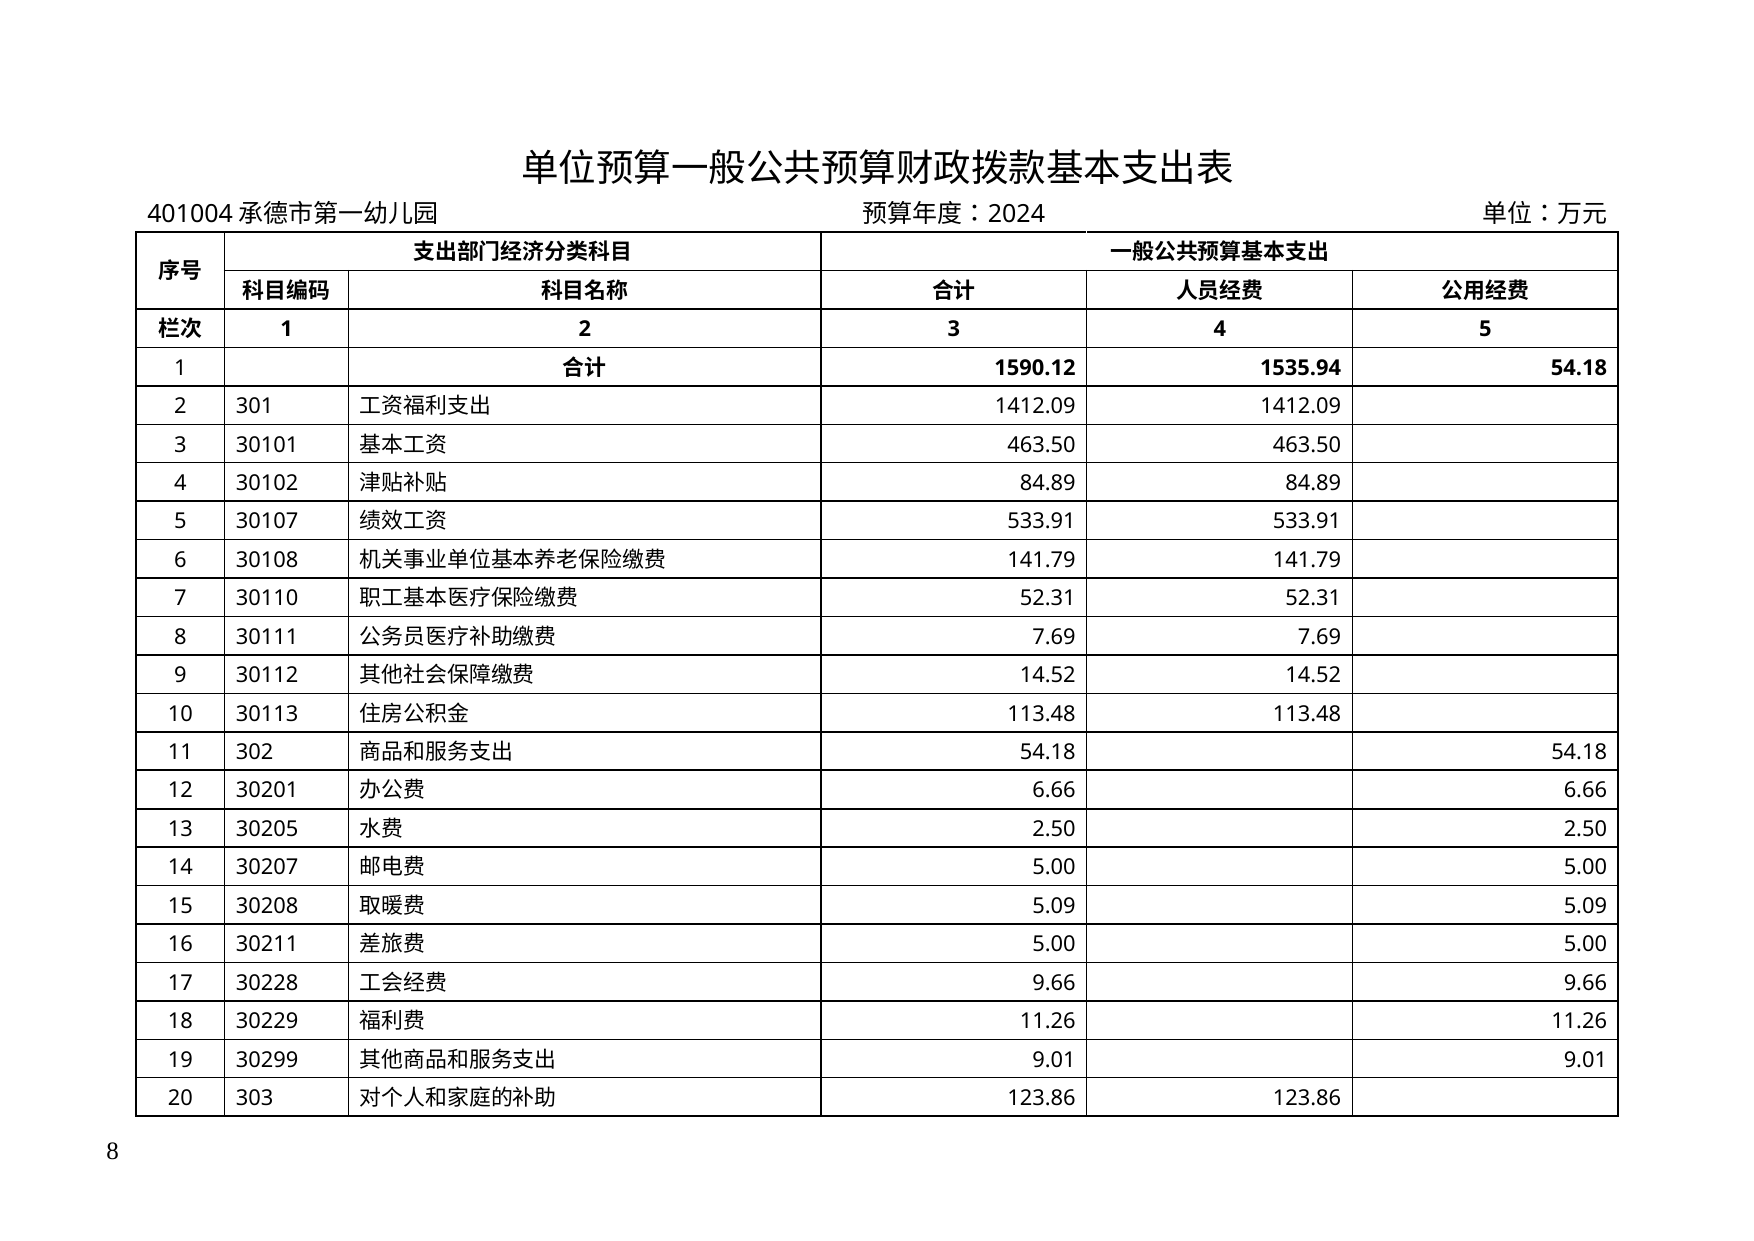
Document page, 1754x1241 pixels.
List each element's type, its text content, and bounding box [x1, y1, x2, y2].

table_cell 17 [137, 963, 224, 1000]
table_cell 3 [137, 425, 224, 462]
table_cell 52.31 [1087, 579, 1352, 616]
table_cell 14.52 [822, 656, 1086, 692]
table_cell [1353, 463, 1617, 500]
table_cell 12 [137, 771, 224, 808]
table_cell 邮电费 [349, 848, 820, 885]
table_cell [1087, 925, 1352, 962]
table_cell 3 [822, 310, 1086, 347]
table_cell 其他商品和服务支出 [349, 1040, 820, 1077]
table_cell 30299 [225, 1040, 348, 1077]
table_cell [1353, 579, 1617, 616]
table_cell [1353, 425, 1617, 462]
table_cell [1087, 733, 1352, 769]
table_cell 9.01 [822, 1040, 1086, 1077]
table_cell 123.86 [822, 1078, 1086, 1115]
table_cell 84.89 [1087, 463, 1352, 500]
table_cell 机关事业单位基本养老保险缴费 [349, 540, 820, 577]
table_cell 差旅费 [349, 925, 820, 962]
table_cell [1353, 656, 1617, 692]
table_cell 职工基本医疗保险缴费 [349, 579, 820, 616]
table_cell 8 [137, 617, 224, 654]
table_cell [1087, 886, 1352, 923]
table_cell 5.00 [1353, 848, 1617, 885]
table_cell 一般公共预算基本支出 [822, 233, 1617, 270]
table_cell 序号 [137, 233, 224, 308]
table_cell 15 [137, 886, 224, 923]
table_cell 5 [1353, 310, 1617, 347]
table_cell 基本工资 [349, 425, 820, 462]
table_cell 工会经费 [349, 963, 820, 1000]
table_cell 1535.94 [1087, 348, 1352, 385]
table_cell [1353, 694, 1617, 731]
table_cell 30111 [225, 617, 348, 654]
table_cell 30102 [225, 463, 348, 500]
table_cell 141.79 [1087, 540, 1352, 577]
table_cell 19 [137, 1040, 224, 1077]
table_cell 合计 [349, 348, 820, 385]
table_cell 津贴补贴 [349, 463, 820, 500]
table_cell 30229 [225, 1002, 348, 1038]
table_cell 2.50 [822, 810, 1086, 846]
table_cell 7 [137, 579, 224, 616]
table_cell 对个人和家庭的补助 [349, 1078, 820, 1115]
table_cell 9.01 [1353, 1040, 1617, 1077]
table_cell 取暖费 [349, 886, 820, 923]
table_cell 11.26 [1353, 1002, 1617, 1038]
table_cell 16 [137, 925, 224, 962]
table_cell [1353, 1078, 1617, 1115]
table_cell 9.66 [822, 963, 1086, 1000]
table_cell [1087, 848, 1352, 885]
table_cell 463.50 [1087, 425, 1352, 462]
table_cell 1 [137, 348, 224, 385]
table_cell 6.66 [822, 771, 1086, 808]
table_cell 绩效工资 [349, 502, 820, 539]
table_cell 113.48 [822, 694, 1086, 731]
table_cell 30207 [225, 848, 348, 885]
table_cell [1353, 502, 1617, 539]
table_cell 30101 [225, 425, 348, 462]
text 单位预算一般公共预算财政拨款基本支出表 [106, 142, 1648, 193]
table_cell 533.91 [1087, 502, 1352, 539]
table_cell 4 [137, 463, 224, 500]
table_cell 住房公积金 [349, 694, 820, 731]
table_cell 84.89 [822, 463, 1086, 500]
table_cell 30107 [225, 502, 348, 539]
table_cell 13 [137, 810, 224, 846]
table_cell 7.69 [822, 617, 1086, 654]
table_cell [1087, 771, 1352, 808]
table_cell 水费 [349, 810, 820, 846]
table_cell 科目名称 [349, 271, 820, 308]
table_cell 30201 [225, 771, 348, 808]
table_cell 办公费 [349, 771, 820, 808]
table_cell 9 [137, 656, 224, 692]
table_cell 5.00 [822, 848, 1086, 885]
table_cell 11 [137, 733, 224, 769]
table_cell 303 [225, 1078, 348, 1115]
table_cell 301 [225, 387, 348, 423]
table_cell 54.18 [1353, 733, 1617, 769]
table_cell [225, 348, 348, 385]
table_cell 5 [137, 502, 224, 539]
table_cell 1590.12 [822, 348, 1086, 385]
table_cell 合计 [822, 271, 1086, 308]
table_cell 30113 [225, 694, 348, 731]
table_cell 30208 [225, 886, 348, 923]
table_cell 113.48 [1087, 694, 1352, 731]
table_cell 1412.09 [822, 387, 1086, 423]
table_cell 30112 [225, 656, 348, 692]
table_cell 14.52 [1087, 656, 1352, 692]
table_cell 6.66 [1353, 771, 1617, 808]
table_cell 栏次 [137, 310, 224, 347]
table_cell 2 [349, 310, 820, 347]
table_cell 30228 [225, 963, 348, 1000]
table_cell 公务员医疗补助缴费 [349, 617, 820, 654]
table_header 预算年度：2024 [822, 195, 1086, 231]
table_cell 6 [137, 540, 224, 577]
table_cell 14 [137, 848, 224, 885]
table_cell 其他社会保障缴费 [349, 656, 820, 692]
table_cell 11.26 [822, 1002, 1086, 1038]
table_cell 5.09 [822, 886, 1086, 923]
table_cell 30110 [225, 579, 348, 616]
table_cell 52.31 [822, 579, 1086, 616]
table_cell 人员经费 [1087, 271, 1352, 308]
table_cell 公用经费 [1353, 271, 1617, 308]
table_cell 54.18 [1353, 348, 1617, 385]
table_cell 533.91 [822, 502, 1086, 539]
table_cell 10 [137, 694, 224, 731]
table_cell [1087, 1002, 1352, 1038]
table_cell 福利费 [349, 1002, 820, 1038]
table_header 401004承德市第一幼儿园 [137, 195, 820, 231]
table_cell 30205 [225, 810, 348, 846]
table_cell 支出部门经济分类科目 [225, 233, 820, 270]
table_cell 商品和服务支出 [349, 733, 820, 769]
table_cell 5.00 [822, 925, 1086, 962]
table_cell [1353, 540, 1617, 577]
table_cell 1 [225, 310, 348, 347]
table_cell 54.18 [822, 733, 1086, 769]
table_cell 18 [137, 1002, 224, 1038]
table_cell 30211 [225, 925, 348, 962]
table_cell 5.00 [1353, 925, 1617, 962]
table_cell 463.50 [822, 425, 1086, 462]
table_cell 302 [225, 733, 348, 769]
table_cell 1412.09 [1087, 387, 1352, 423]
table_cell [1353, 617, 1617, 654]
table_cell 科目编码 [225, 271, 348, 308]
table_header 单位：万元 [1087, 195, 1617, 231]
table_cell 20 [137, 1078, 224, 1115]
table_cell 2.50 [1353, 810, 1617, 846]
table_cell 141.79 [822, 540, 1086, 577]
table_cell 工资福利支出 [349, 387, 820, 423]
table_cell [1087, 1040, 1352, 1077]
table_cell [1087, 963, 1352, 1000]
table_cell 30108 [225, 540, 348, 577]
table_cell 123.86 [1087, 1078, 1352, 1115]
table_cell 9.66 [1353, 963, 1617, 1000]
table_cell 5.09 [1353, 886, 1617, 923]
table_cell 7.69 [1087, 617, 1352, 654]
table_cell 2 [137, 387, 224, 423]
table_cell [1353, 387, 1617, 423]
table_cell [1087, 810, 1352, 846]
table_cell 4 [1087, 310, 1352, 347]
